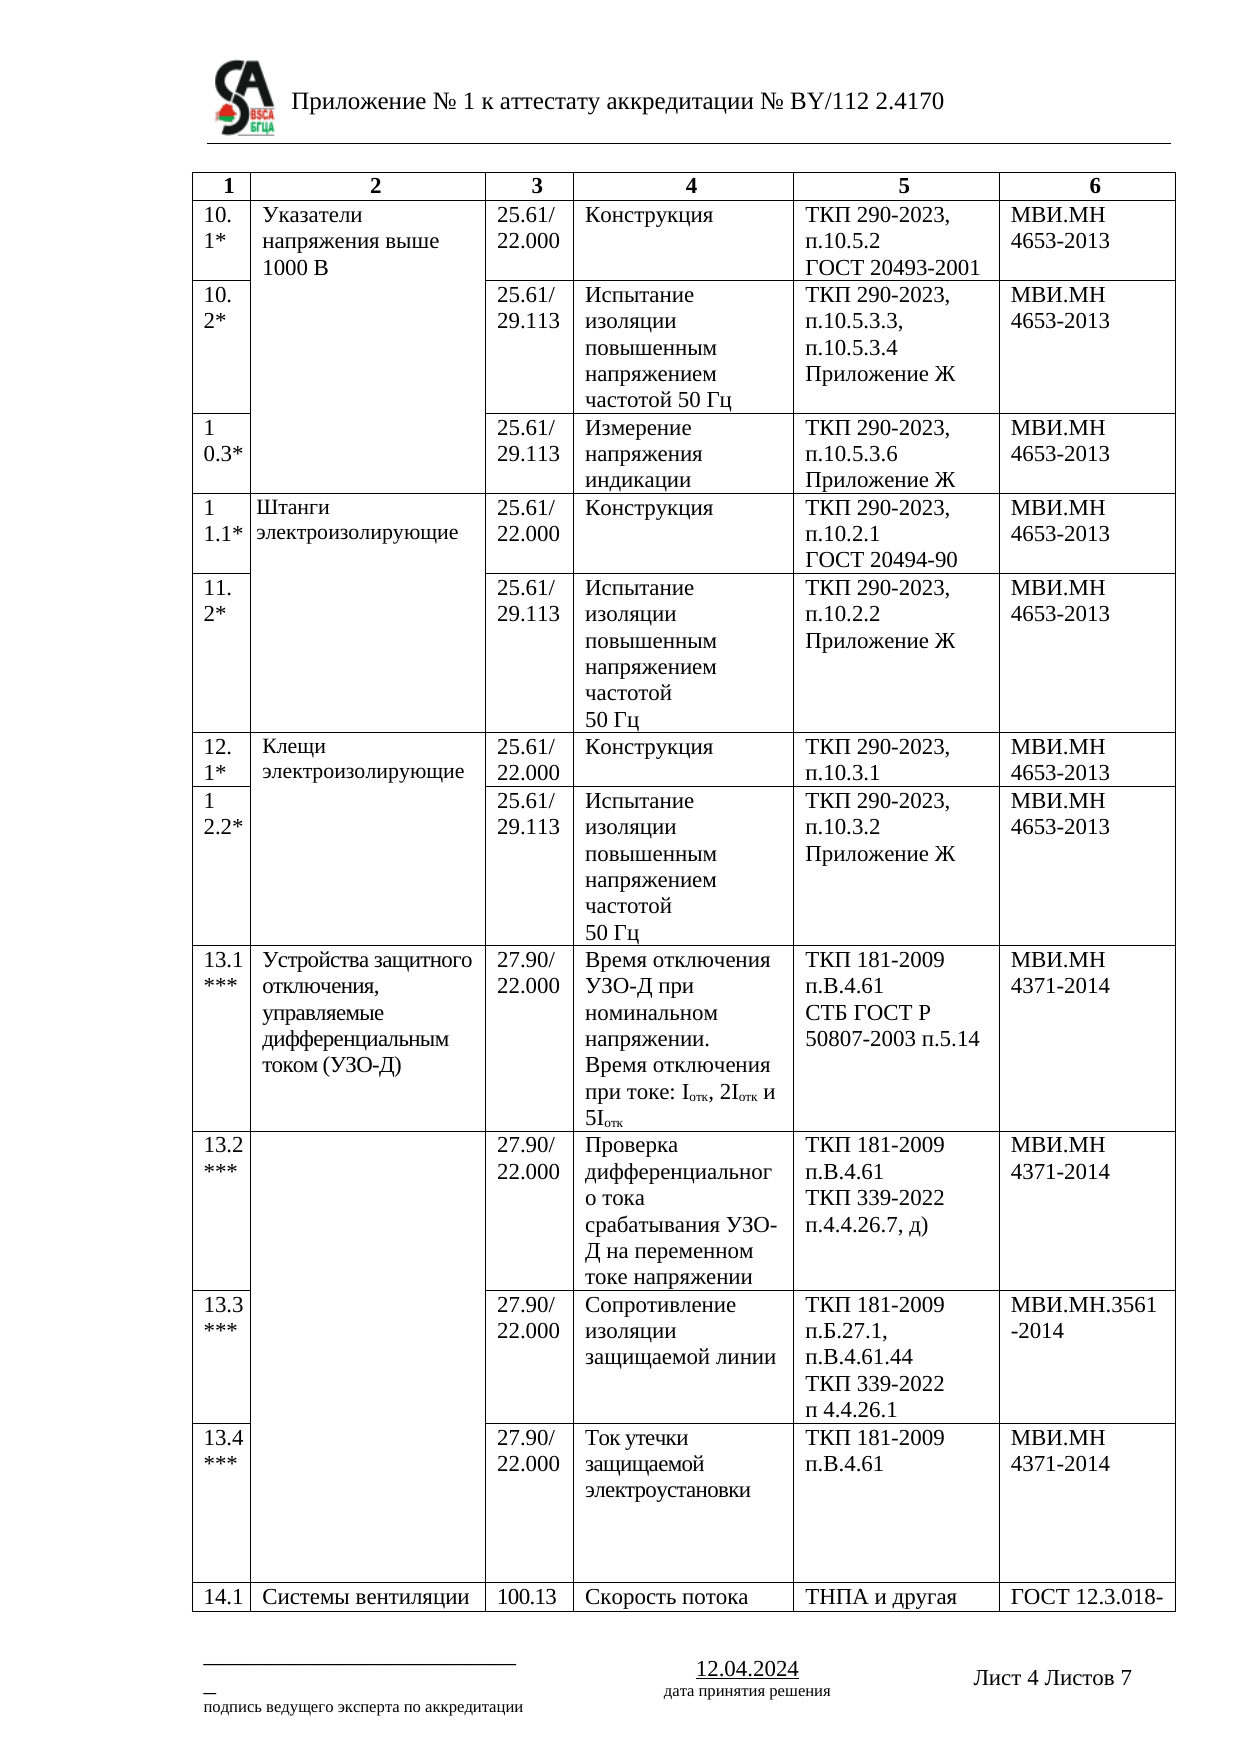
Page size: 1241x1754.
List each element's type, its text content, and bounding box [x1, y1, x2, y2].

table_cell Устройства защитного отключения, управляемые дифференциальным током (УЗО-Д) [251, 946, 485, 1131]
table_cell ТКП 290-2023, п.10.2.2 Приложение Ж [794, 574, 999, 732]
table_cell МВИ.МН 4653-2013 [1000, 574, 1175, 732]
table_cell МВИ.МН 4371-2014 [1000, 946, 1175, 1131]
table_header 3 [486, 173, 573, 200]
table_cell МВИ.МН 4653-2013 [1000, 201, 1175, 280]
table_cell Указатели напряжения выше 1000 В [251, 201, 485, 493]
table_cell Измерение напряжения индикации [574, 414, 793, 493]
table_cell ТКП 290-2023, п.10.3.1 [794, 733, 999, 786]
table_cell Конструкция [574, 201, 793, 280]
table_cell Время отключения УЗО-Д при номинальном напряжении. Время отключения при токе: Iотк, 2Iотк и 5Iотк [574, 946, 793, 1131]
table_cell МВИ.МН 4653-2013 [1000, 494, 1175, 573]
table_cell 10.1* [193, 201, 250, 280]
table_header 1 [193, 173, 250, 200]
table_cell 13.3 *** [193, 1291, 250, 1422]
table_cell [574, 281, 793, 413]
table_cell 25.61/ 29.113 [486, 414, 573, 493]
table_cell Сопротивление изоляции защищаемой линии [574, 1291, 793, 1422]
table_cell 14.1 *** [193, 1583, 250, 1611]
table_cell ТКП 181-2009 п.В.4.61 СТБ ГОСТ Р 50807-2003 п.5.14 [794, 946, 999, 1131]
table_cell 13.2 *** [193, 1132, 250, 1290]
table_cell ТКП 290-2023, п.10.2.1 ГОСТ 20494-90 [794, 494, 999, 573]
table_cell 27.90/ 22.000 [486, 946, 573, 1131]
table_cell Проверка дифференциального тока срабатывания УЗО-Д на переменном токе напряжении [574, 1132, 793, 1290]
table_cell 27.90/ 22.000 [486, 1132, 573, 1290]
table_cell Испытание изоляции повышенным напряжением частотой 50 Гц [574, 574, 793, 732]
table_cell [251, 1583, 485, 1611]
table_cell 13.1 *** [193, 946, 250, 1131]
table_cell МВИ.МН.3561-2014 [1000, 1291, 1175, 1422]
table_cell 27.90/ 22.000 [486, 1291, 573, 1422]
table_cell МВИ.МН 4653-2013 [1000, 733, 1175, 786]
table_cell Испытание изоляции повышенным напряжением частотой 50 Гц [574, 787, 793, 945]
table_cell ГОСТ 12.3.018-79 [1000, 1583, 1175, 1611]
table_cell 10.2* [193, 281, 250, 413]
table_cell 100.13/ 23.000 100.13/ 29.061 [486, 1583, 573, 1611]
table_cell 25.61/ 29.113 [486, 281, 573, 413]
table_cell МВИ.МН 4653-2013 [1000, 787, 1175, 945]
table_cell МВИ.МН 4371-2014 [1000, 1132, 1175, 1290]
table_cell Конструкция [574, 733, 793, 786]
table_cell МВИ.МН 4371-2014 [1000, 1424, 1175, 1582]
table_header 4 [574, 173, 793, 200]
table_cell 13.4 *** [193, 1424, 250, 1582]
table_cell ТКП 290-2023, п.10.5.2 ГОСТ 20493-2001 [794, 201, 999, 280]
table_cell 12.1* [193, 733, 250, 786]
table_header 6 [1000, 173, 1175, 200]
table_cell ТКП 181-2009 п.В.4.61 [794, 1424, 999, 1582]
table_cell Ток утечки защищаемой электроустановки [574, 1424, 793, 1582]
table_header 5 [794, 173, 999, 200]
table_cell 27.90/ 22.000 [486, 1424, 573, 1582]
table_cell 25.61/ 29.113 [486, 574, 573, 732]
table_cell 12.2* [193, 787, 250, 945]
table_cell МВИ.МН 4653-2013 [1000, 281, 1175, 413]
table_cell Штанги электроизолирующие [251, 494, 485, 732]
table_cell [574, 1583, 793, 1611]
table_cell ТКП 290-2023, п.10.5.3.6 Приложение Ж [794, 414, 999, 493]
table_header 2 [251, 173, 485, 200]
table_cell 25.61/ 22.000 [486, 733, 573, 786]
picture [214, 59, 275, 136]
table_cell ТНПА и другая документация [794, 1583, 999, 1611]
table_cell ТКП 181-2009 п.Б.27.1, п.В.4.61.44 ТКП 339-2022 п 4.4.26.1 [794, 1291, 999, 1422]
table_cell МВИ.МН 4653-2013 [1000, 414, 1175, 493]
table_cell 25.61/ 29.113 [486, 787, 573, 945]
table_cell ТКП 290-2023, п.10.5.3.3, п.10.5.3.4 Приложение Ж [794, 281, 999, 413]
table_cell Конструкция [574, 494, 793, 573]
table_cell 11.1* [193, 494, 250, 573]
table_cell ТКП 290-2023, п.10.3.2 Приложение Ж [794, 787, 999, 945]
table_cell ТКП 181-2009 п.В.4.61 ТКП 339-2022 п.4.4.26.7, д) [794, 1132, 999, 1290]
table_cell 25.61/ 22.000 [486, 494, 573, 573]
table_cell 10.3* [193, 414, 250, 493]
table_cell 11.2* [193, 574, 250, 732]
table_cell 25.61/ 22.000 [486, 201, 573, 280]
table_cell Клещи электроизолирующие [251, 733, 485, 945]
